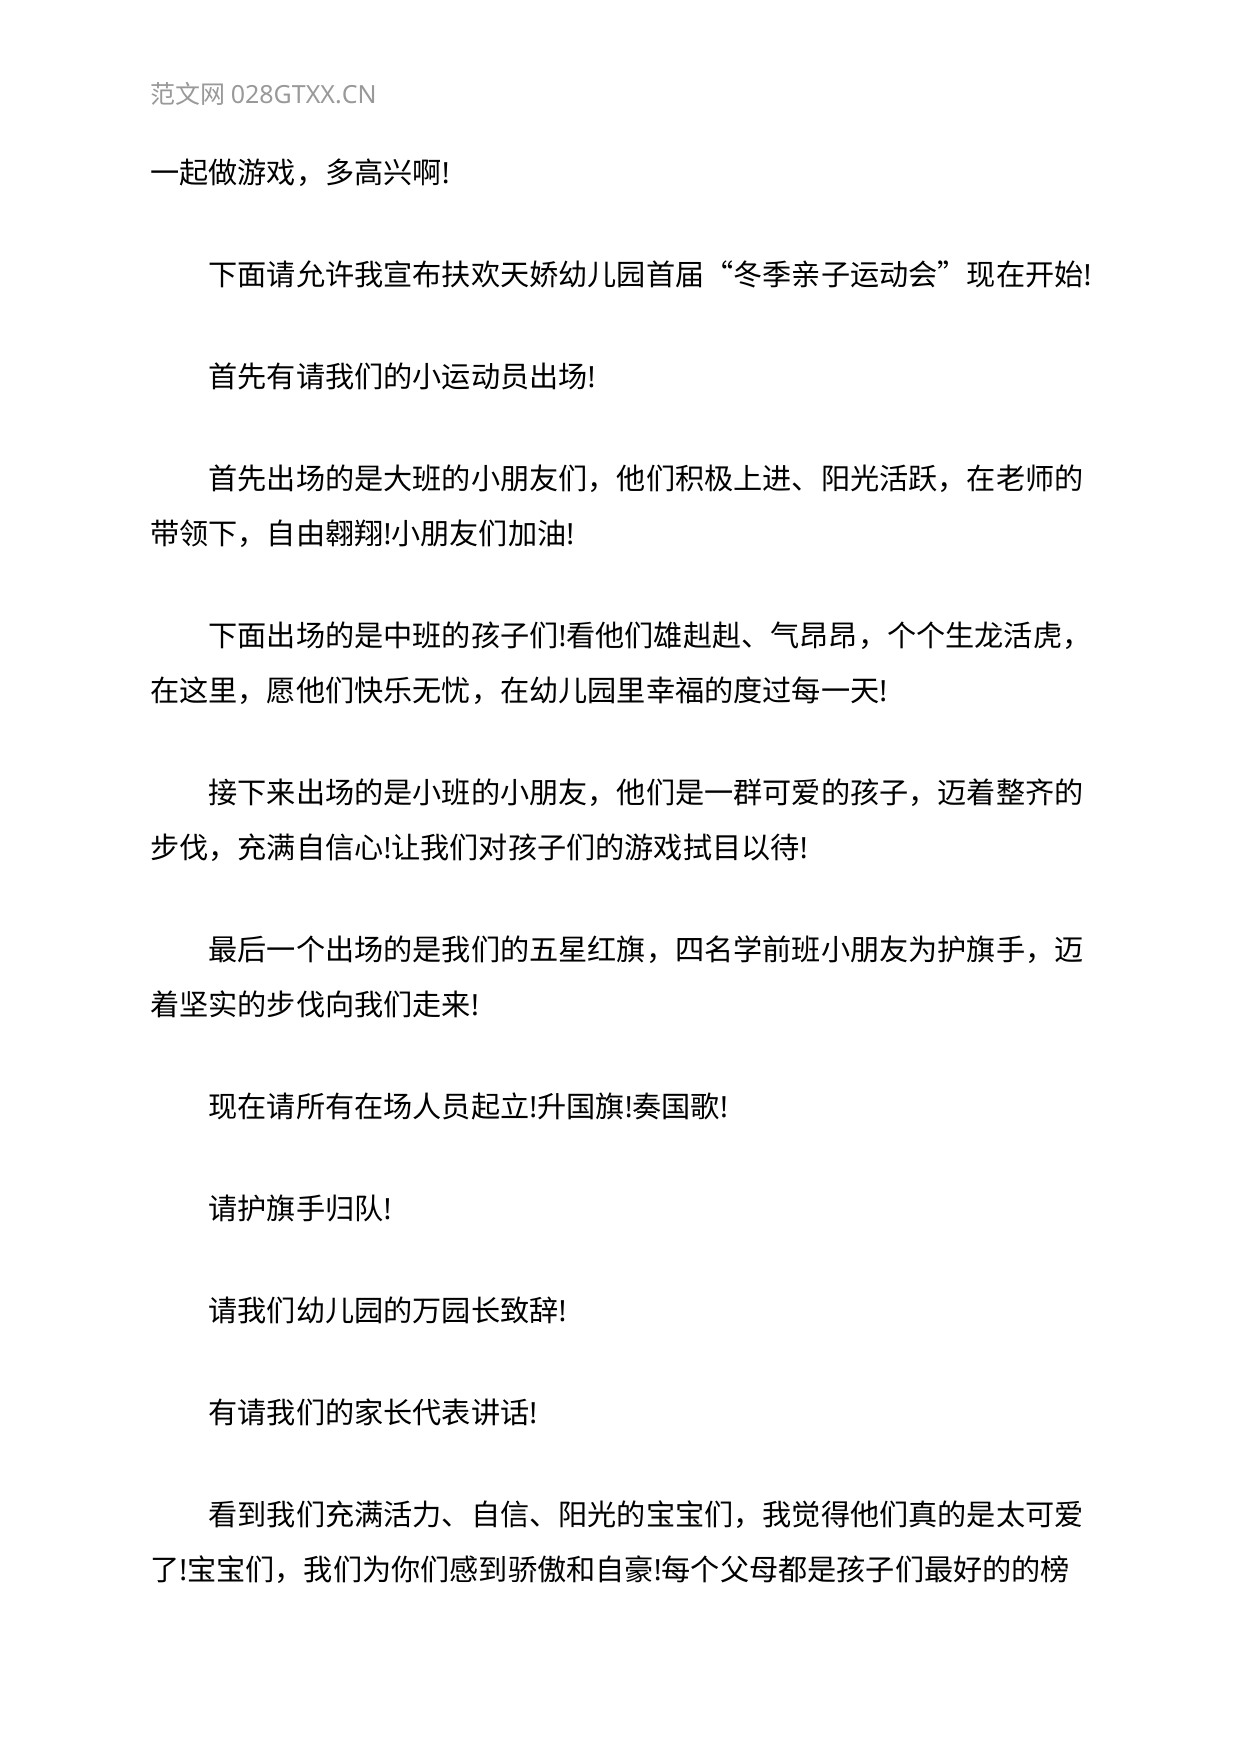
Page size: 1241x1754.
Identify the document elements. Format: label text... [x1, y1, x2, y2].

text 请我们幼儿园的万园长致辞! [150, 1287, 1090, 1330]
text 下面出场的是中班的孩子们!看他们雄赳赳、气昂昂，个个生龙活虎，在这里，愿他们快乐无忧，在幼儿园里幸福的度过每一天! [150, 613, 1090, 710]
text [150, 150, 1090, 192]
text 最后一个出场的是我们的五星红旗，四名学前班小朋友为护旗手，迈着坚实的步伐向我们走来! [150, 927, 1090, 1024]
text 首先出场的是大班的小朋友们，他们积极上进、阳光活跃，在老师的带领下，自由翱翔!小朋友们加油! [150, 456, 1090, 553]
text 请护旗手归队! [150, 1186, 1090, 1228]
text 有请我们的家长代表讲话! [150, 1389, 1090, 1432]
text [150, 1491, 1090, 1589]
text 接下来出场的是小班的小朋友，他们是一群可爱的孩子，迈着整齐的步伐，充满自信心!让我们对孩子们的游戏拭目以待! [150, 770, 1090, 867]
text 现在请所有在场人员起立!升国旗!奏国歌! [150, 1083, 1090, 1126]
text 首先有请我们的小运动员出场! [150, 354, 1090, 396]
text 下面请允许我宣布扶欢天娇幼儿园首届“冬季亲子运动会”现在开始! [150, 252, 1090, 294]
